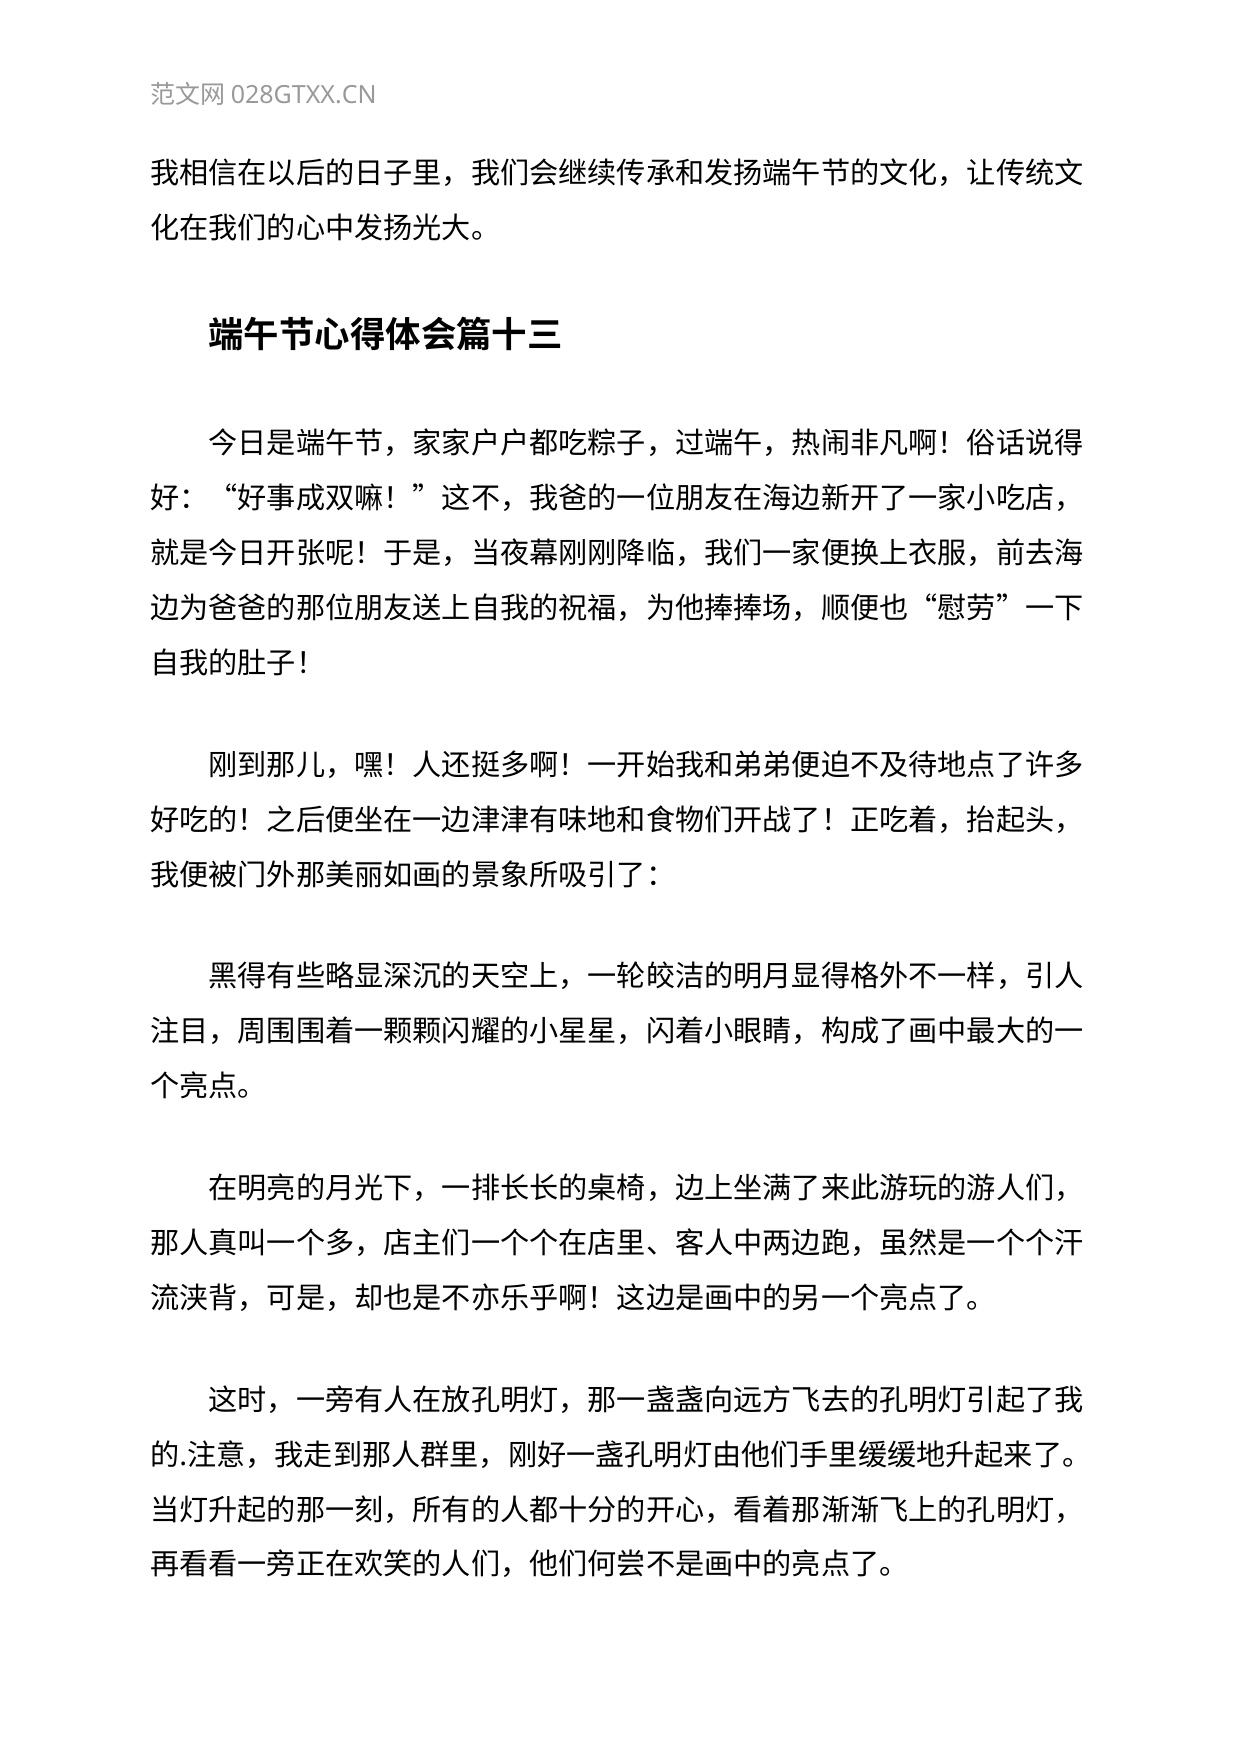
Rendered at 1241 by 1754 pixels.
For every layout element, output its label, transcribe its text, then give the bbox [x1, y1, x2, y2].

text 端午节心得体会篇十三 [150, 307, 1090, 358]
text 今日是端午节，家家户户都吃粽子，过端午，热闹非凡啊！俗话说得好：“好事成双嘛！”这不，我爸的一位朋友在海边新开了一家小吃店，就是今日开张呢！于是，当夜幕刚刚降临，我们一家便换上衣服，前去海边为爸爸的那位朋友送上自我的祝福，为他捧捧场，顺便也“慰劳”一下自我的肚子！ [150, 420, 1090, 682]
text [150, 150, 1090, 247]
text 刚到那儿，嘿！人还挺多啊！一开始我和弟弟便迫不及待地点了许多好吃的！之后便坐在一边津津有味地和食物们开战了！正吃着，抬起头，我便被门外那美丽如画的景象所吸引了： [150, 741, 1090, 893]
text 黑得有些略显深沉的天空上，一轮皎洁的明月显得格外不一样，引人注目，周围围着一颗颗闪耀的小星星，闪着小眼睛，构成了画中最大的一个亮点。 [150, 953, 1090, 1105]
text 这时，一旁有人在放孔明灯，那一盏盏向远方飞去的孔明灯引起了我的.注意，我走到那人群里，刚好一盏孔明灯由他们手里缓缓地升起来了。当灯升起的那一刻，所有的人都十分的开心，看着那渐渐飞上的孔明灯，再看看一旁正在欢笑的人们，他们何尝不是画中的亮点了。 [150, 1376, 1090, 1583]
text 在明亮的月光下，一排长长的桌椅，边上坐满了来此游玩的游人们，那人真叫一个多，店主们一个个在店里、客人中两边跑，虽然是一个个汗流浃背，可是，却也是不亦乐乎啊！这边是画中的另一个亮点了。 [150, 1164, 1090, 1317]
